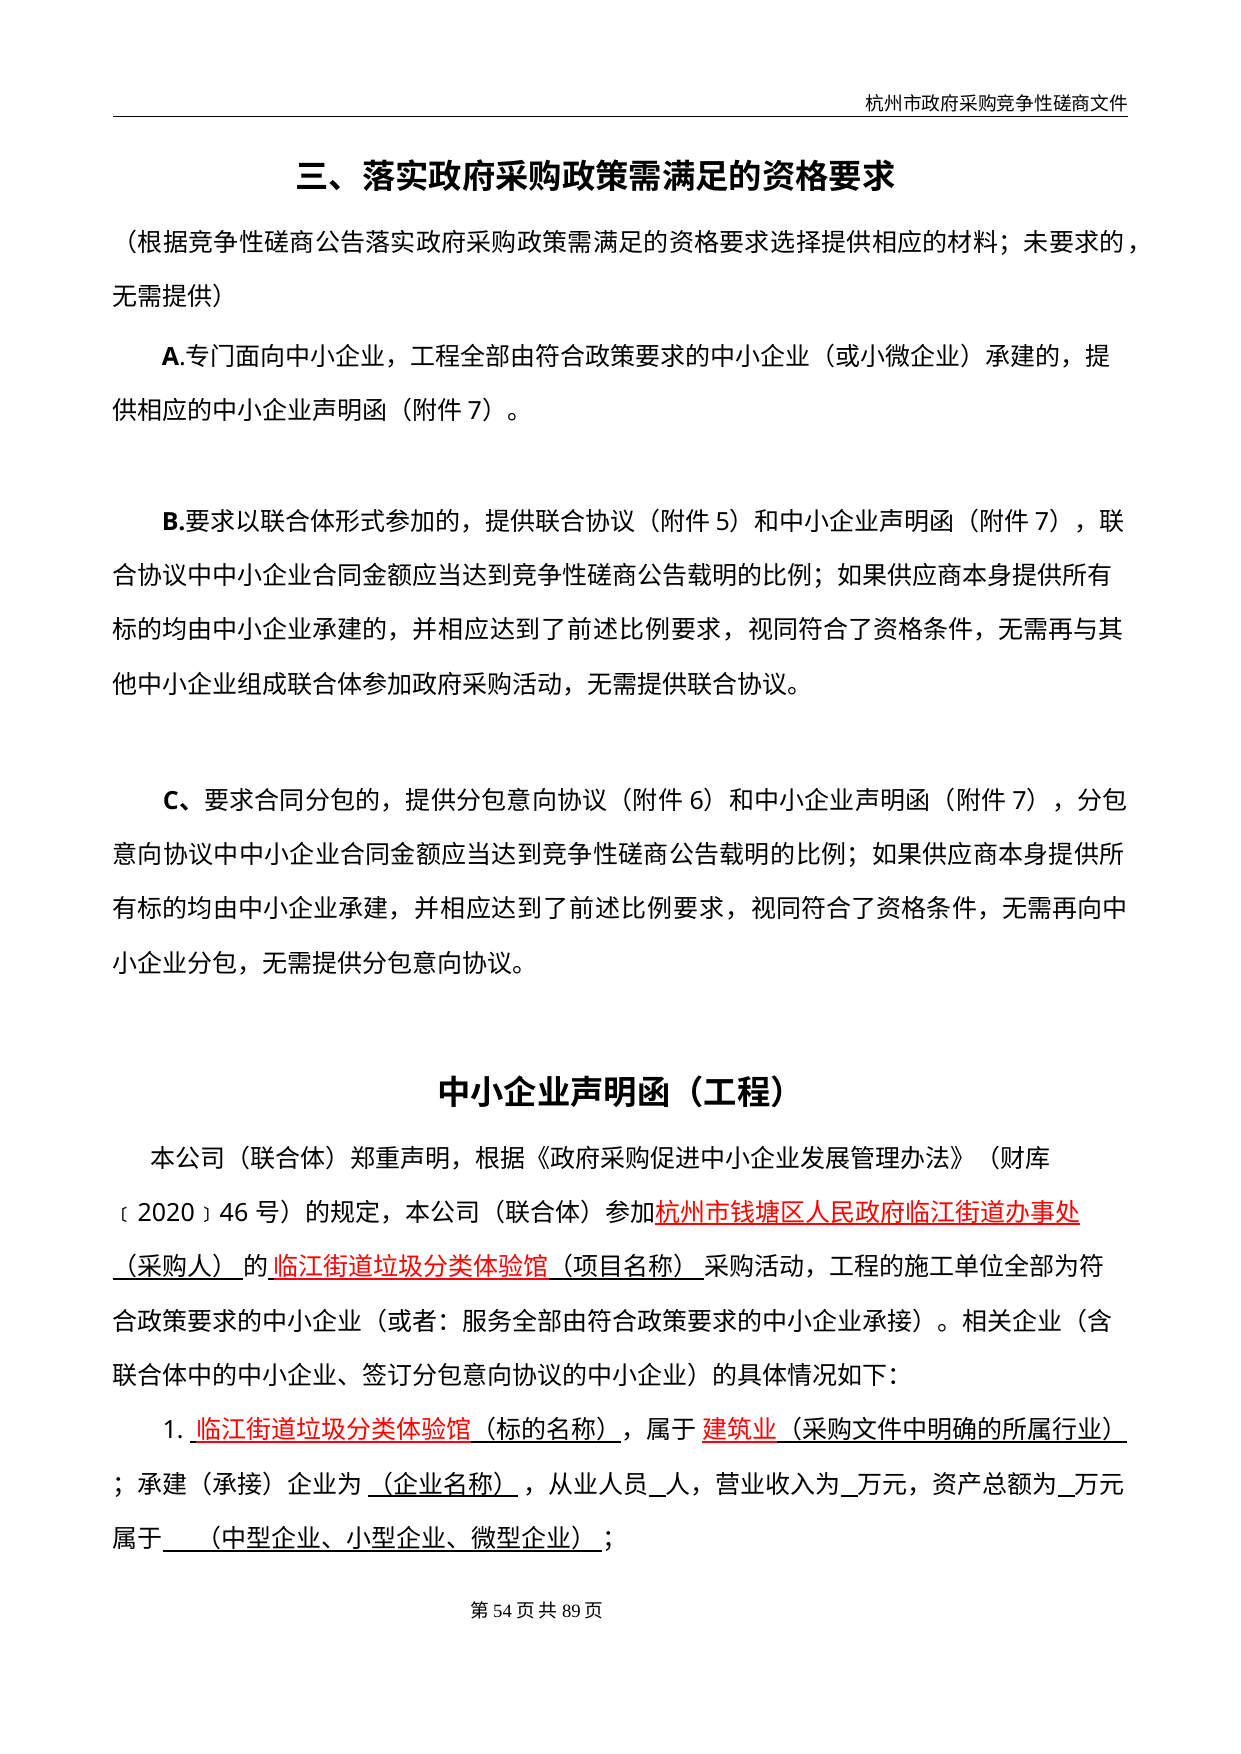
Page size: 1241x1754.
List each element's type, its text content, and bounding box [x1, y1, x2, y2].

text 三、落实政府采购政策需满足的资格要求 [112, 150, 1078, 198]
list 临江街道垃圾分类体验馆（标的名称），属于 建筑业（采购文件中明确的所属行业） ；承建（承接）企业为 （企业名称） ，从业人员 人，营业收入为 万元，资产总额为 万元属于 （中型企业、小型企业、微型企业） ； [112, 1410, 1128, 1555]
text B.要求以联合体形式参加的，提供联合协议（附件5）和中小企业声明函（附件7），联合协议中中小企业合同金额应当达到竞争性磋商公告载明的比例；如果供应商本身提供所有标的均由中小企业承建的，并相应达到了前述比例要求，视同符合了资格条件，无需再与其他中小企业组成联合体参加政府采购活动，无需提供联合协议。 [112, 501, 1128, 701]
text 中小企业声明函（工程） [112, 1066, 1128, 1114]
text C、要求合同分包的，提供分包意向协议（附件6）和中小企业声明函（附件7），分包意向协议中中小企业合同金额应当达到竞争性磋商公告载明的比例；如果供应商本身提供所有标的均由中小企业承建，并相应达到了前述比例要求，视同符合了资格条件，无需再向中小企业分包，无需提供分包意向协议。 [112, 780, 1128, 979]
text 本公司（联合体）郑重声明，根据《政府采购促进中小企业发展管理办法》（财库﹝2020﹞46 号）的规定，本公司（联合体）参加杭州市钱塘区人民政府临江街道办事处（采购人） 的 临江街道垃圾分类体验馆（项目名称） 采购活动，工程的施工单位全部为符合政策要求的中小企业（或者：服务全部由符合政策要求的中小企业承接）。相关企业（含联合体中的中小企业、签订分包意向协议的中小企业）的具体情况如下： [112, 1138, 1128, 1392]
text （根据竞争性磋商公告落实政府采购政策需满足的资格要求选择提供相应的材料；未要求的，无需提供） [112, 222, 1128, 313]
text A.专门面向中小企业，工程全部由符合政策要求的中小企业（或小微企业）承建的，提供相应的中小企业声明函（附件7）。 [112, 336, 1128, 427]
